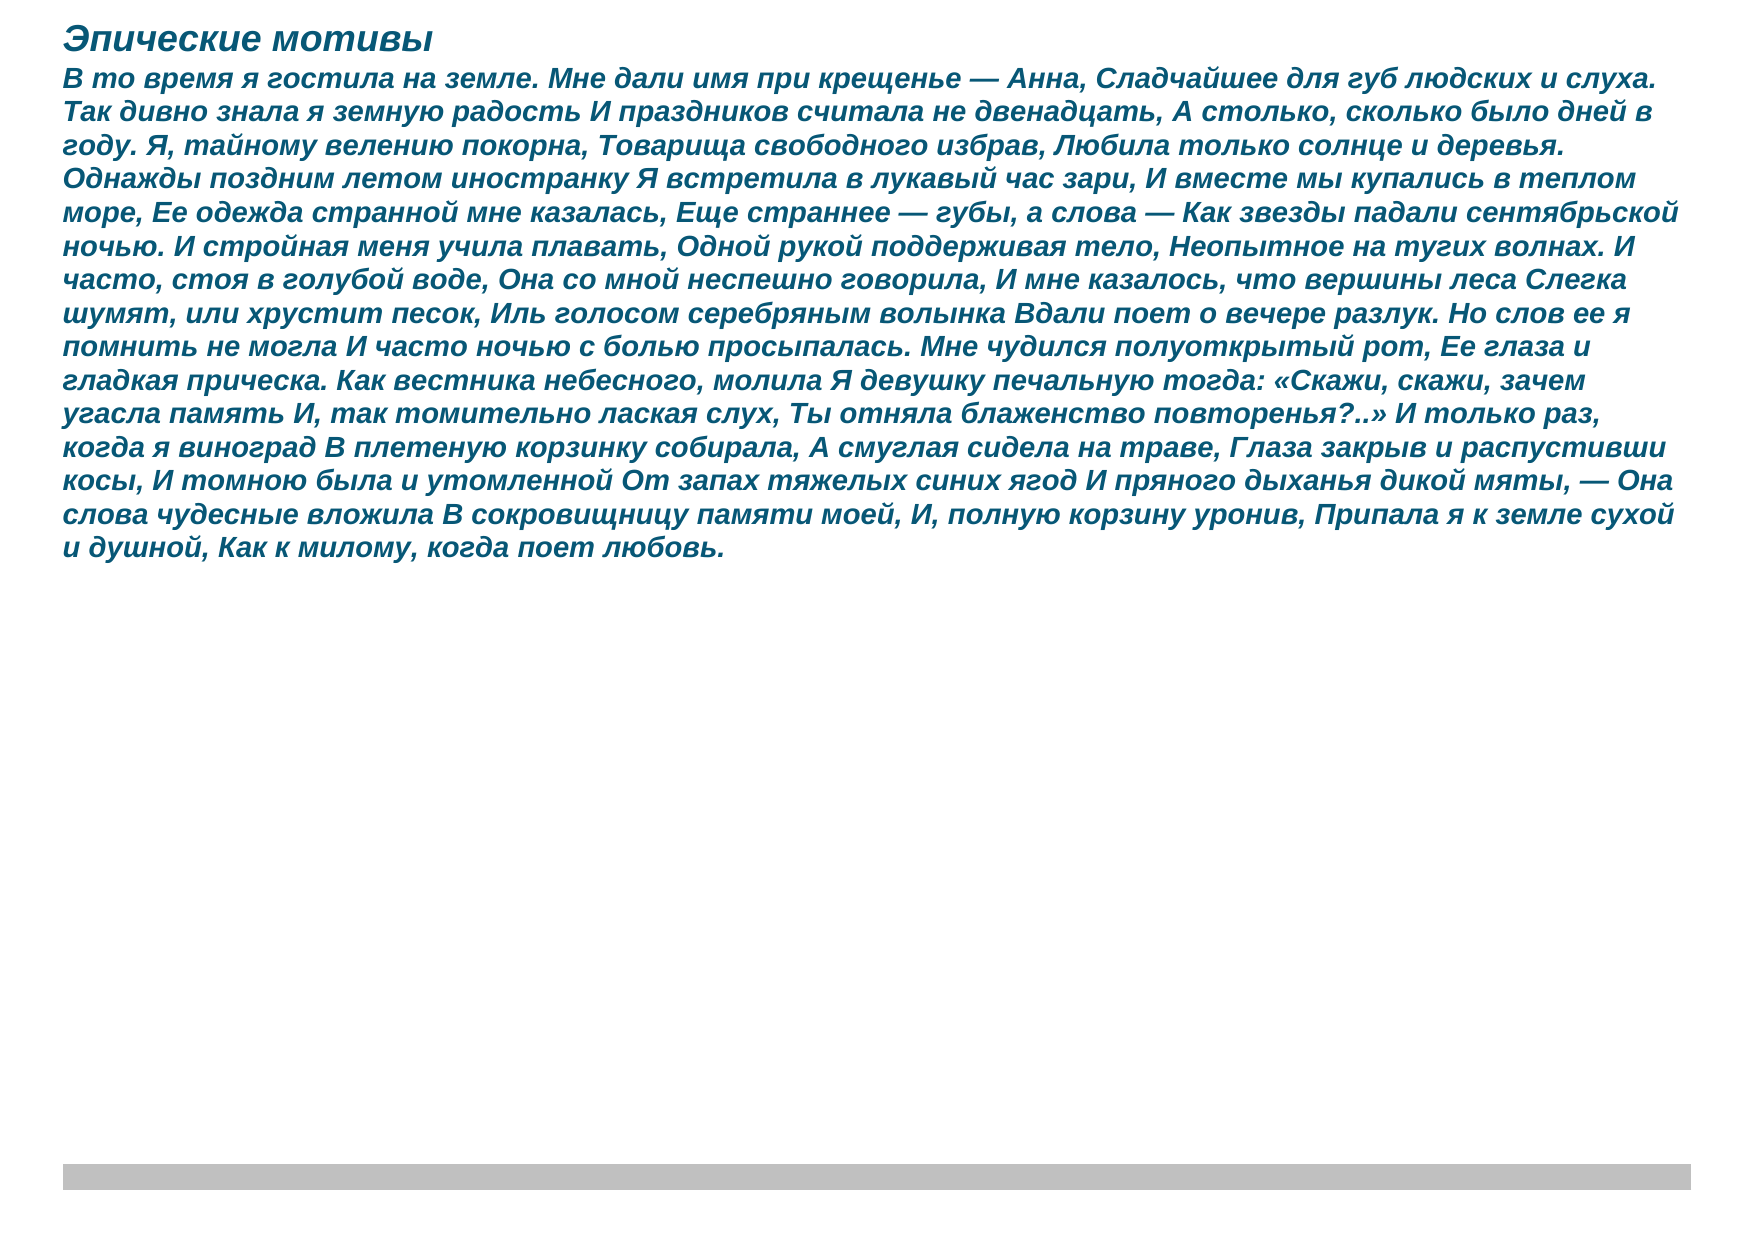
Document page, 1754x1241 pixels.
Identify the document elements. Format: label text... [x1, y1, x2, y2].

subtitle Эпические мотивы [62, 17, 1691, 60]
text В то время я гостила на земле. [62, 61, 1691, 564]
